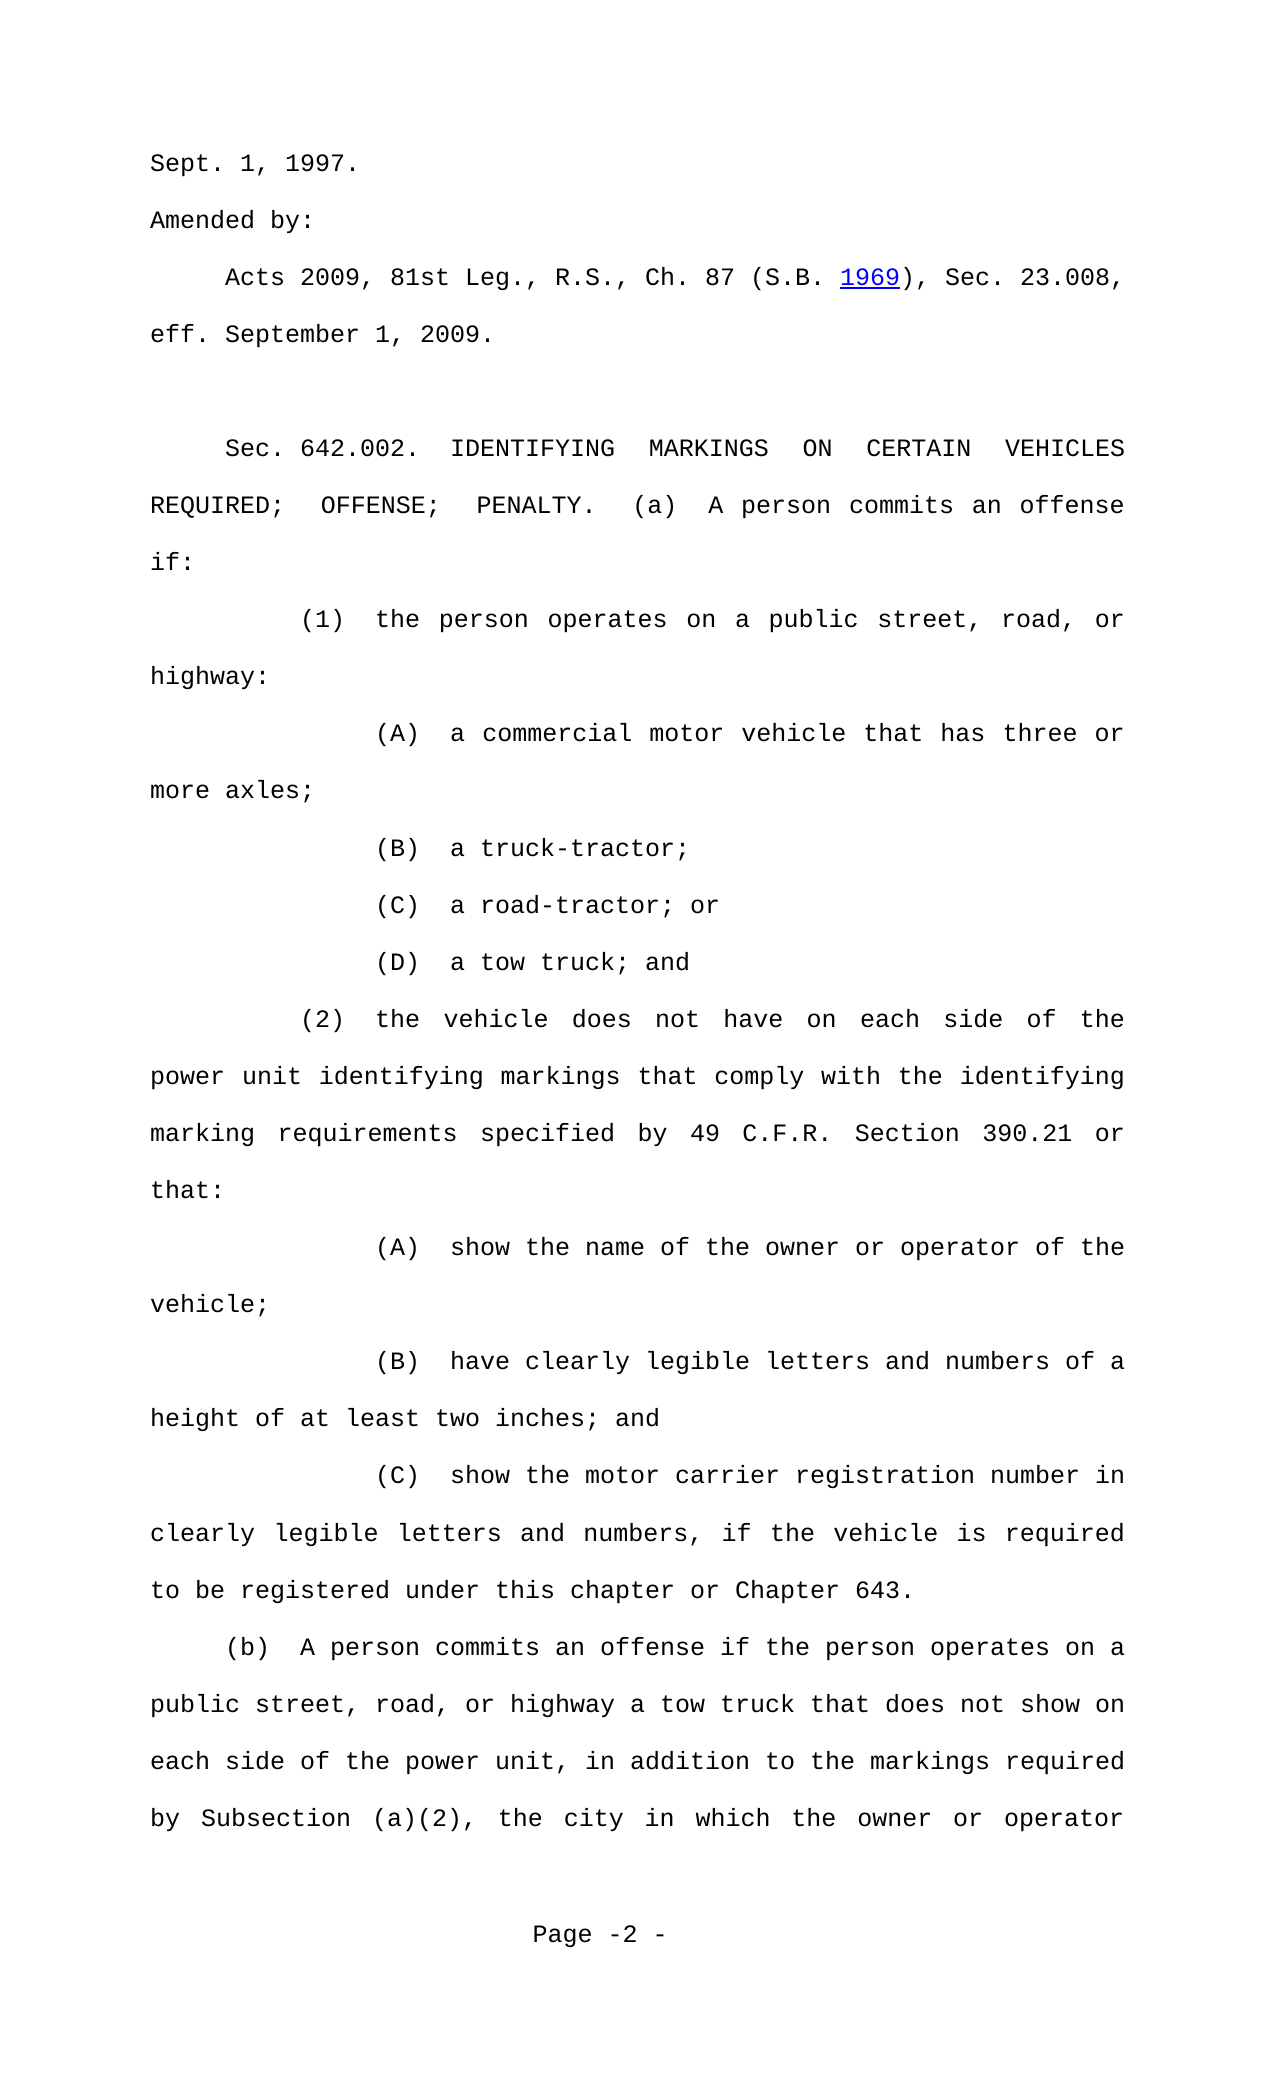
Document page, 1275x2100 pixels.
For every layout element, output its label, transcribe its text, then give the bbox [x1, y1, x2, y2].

text (1) the person operates on a public street, road, or highway: [150, 607, 1125, 692]
text (A) show the name of the owner or operator of the vehicle; [150, 1234, 1125, 1320]
text Acts 2009, 81st Leg., R.S., Ch. 87 (S.B. 1969), Sec. 23.008, eff. September 1, 2009. [150, 264, 1125, 350]
text (A) a commercial motor vehicle that has three or more axles; [150, 721, 1125, 806]
text (C) a road-tractor; or [150, 892, 1125, 921]
text (C) show the motor carrier registration number in clearly legible letters and numbers, if the vehicle is required to be registered under this chapter or Chapter 643. [150, 1463, 1125, 1606]
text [150, 150, 1125, 178]
text (2) the vehicle does not have on each side of the power unit identifying markings that comply with the identifying marking requirements specified by 49 C.F.R. Section 390.21 or that: [150, 1006, 1125, 1206]
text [150, 1634, 1125, 1834]
text (B) a truck-tractor; [150, 835, 1125, 863]
text (D) a tow truck; and [150, 949, 1125, 978]
text Sec. 642.002. IDENTIFYING MARKINGS ON CERTAIN VEHICLES REQUIRED; OFFENSE; PENALTY. (a) A person commits an offense if: [150, 435, 1125, 578]
text (B) have clearly legible letters and numbers of a height of at least two inches; and [150, 1349, 1125, 1434]
text Amended by: [150, 207, 1125, 236]
